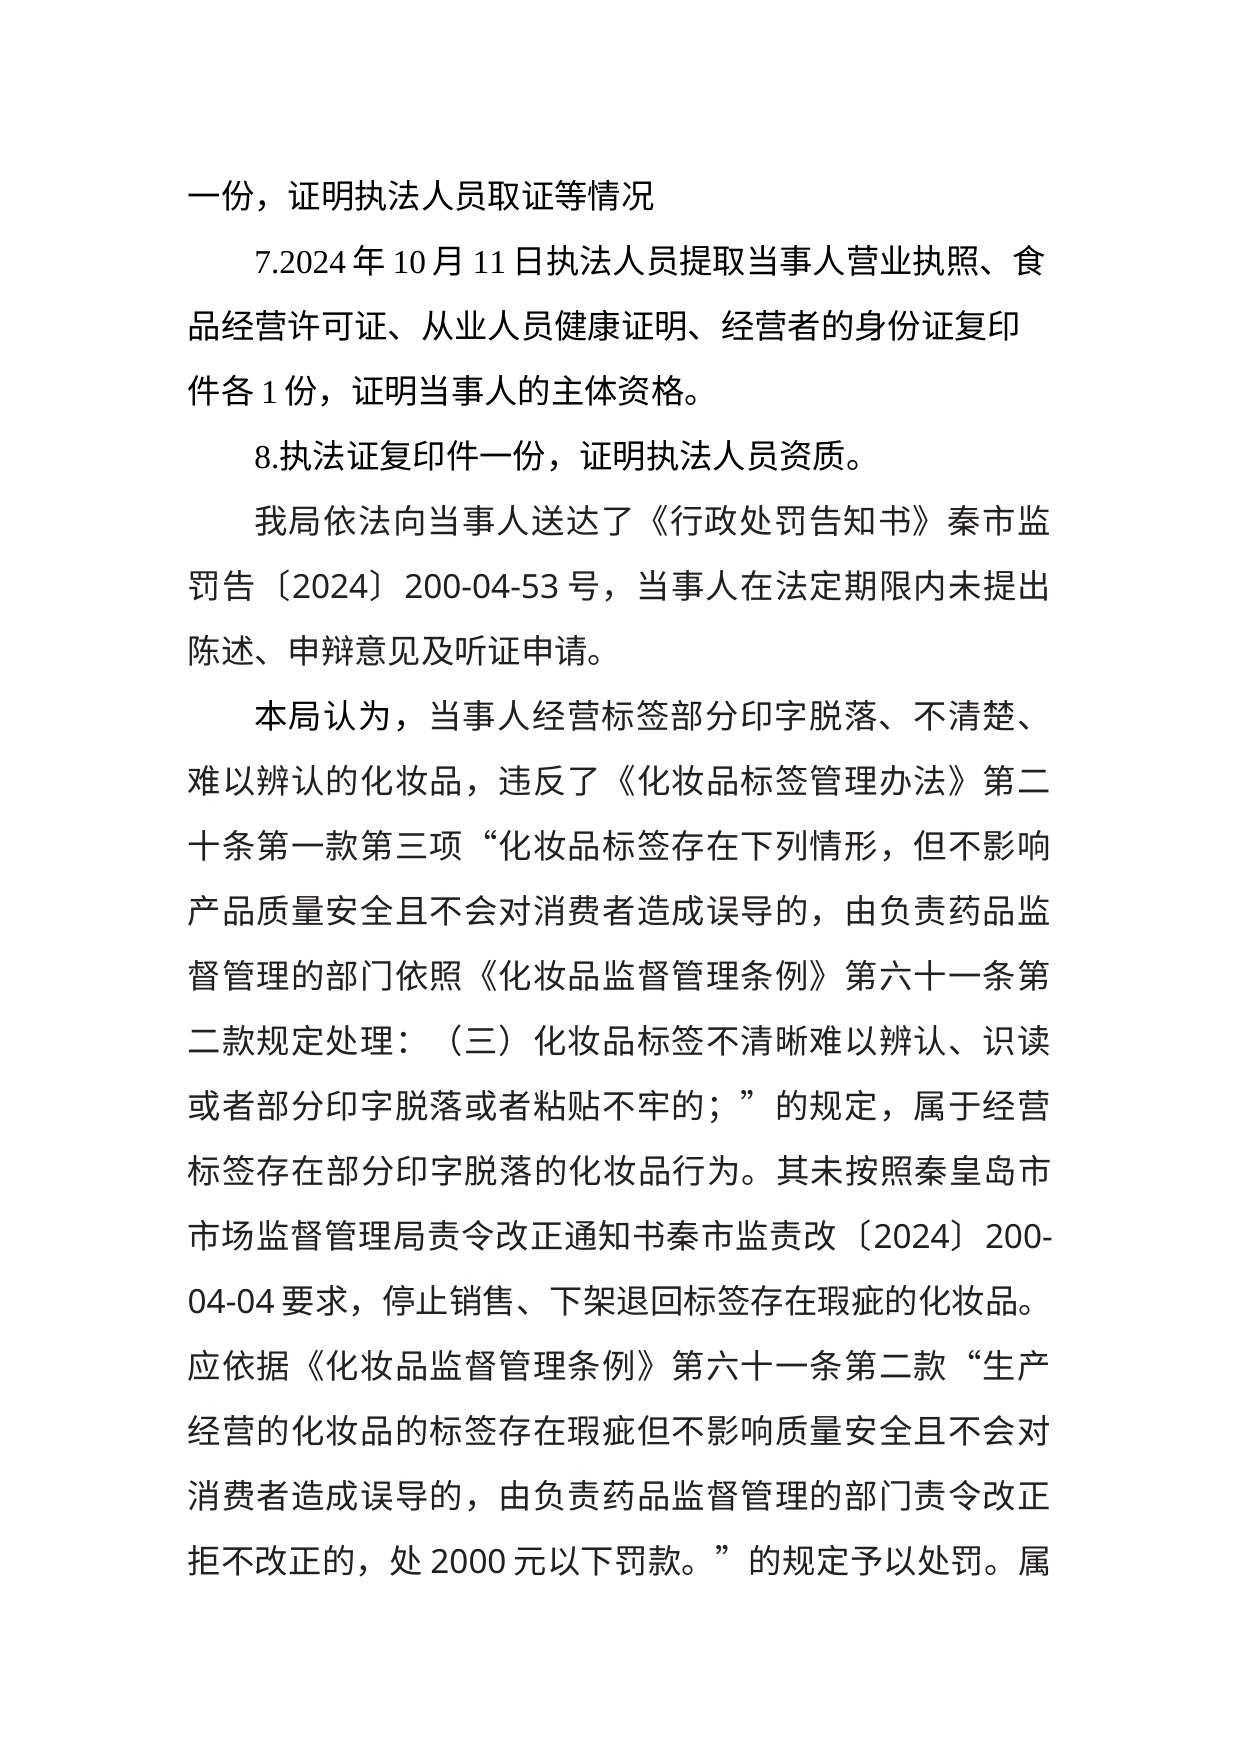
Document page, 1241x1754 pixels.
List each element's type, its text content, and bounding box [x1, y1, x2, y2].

text 7.2024年10月11日执法人员提取当事人营业执照、食品经营许可证、从业人员健康证明、经营者的身份证复印件各1份，证明当事人的主体资格。 [187, 227, 1053, 422]
text 8.执法证复印件一份，证明执法人员资质。 [187, 422, 1053, 487]
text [187, 162, 1053, 227]
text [187, 682, 1053, 1592]
text 我局依法向当事人送达了《行政处罚告知书》秦市监罚告〔2024〕200-04-53号，当事人在法定期限内未提出陈述、申辩意见及听证申请。 [187, 487, 1053, 682]
